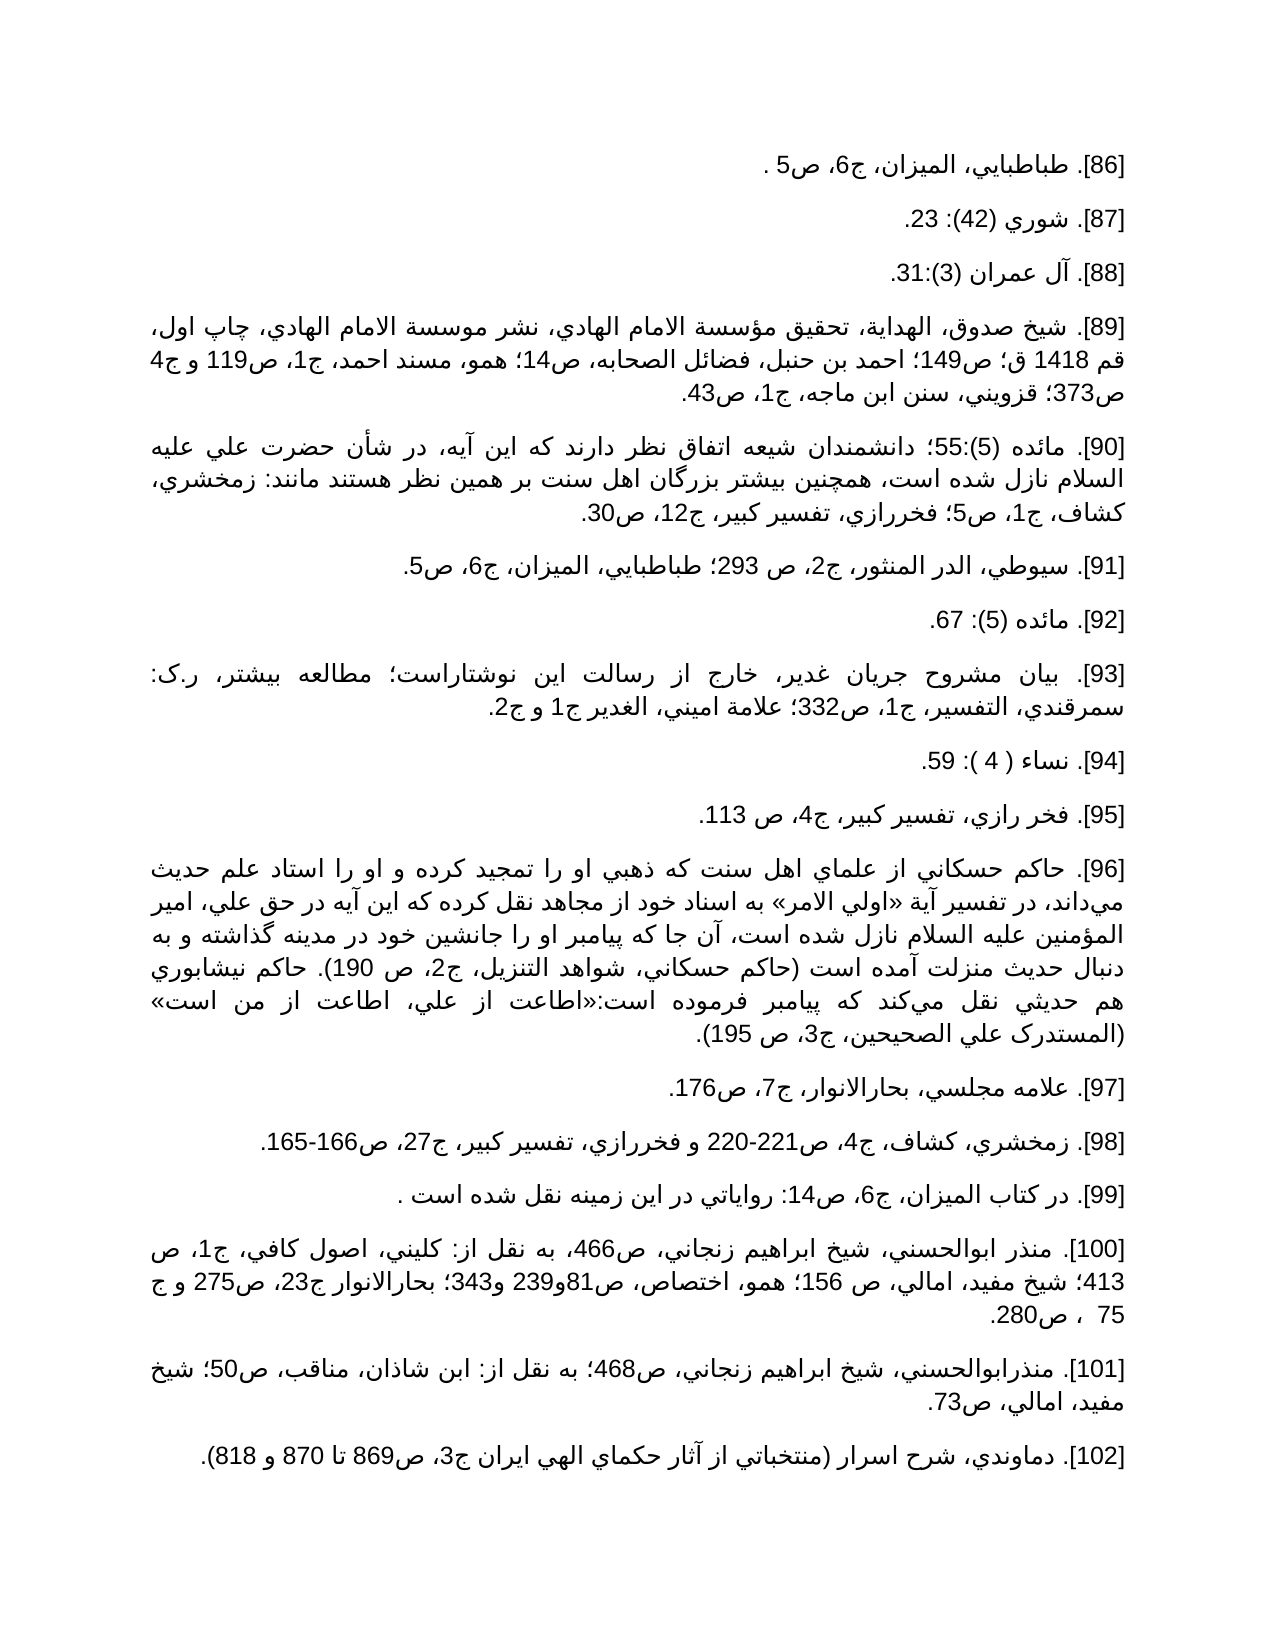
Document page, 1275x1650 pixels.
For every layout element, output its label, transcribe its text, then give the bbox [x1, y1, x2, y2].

text [92]. مائده (5): 67. [150, 605, 1125, 634]
text [95]. فخر رازي، تفسير کبير، ج4، ص 113. [150, 800, 1125, 828]
text [94]. نساء ( 4 ): 59. [150, 746, 1125, 775]
text [99]. در کتاب الميزان، ج6، ص14: رواياتي در اين زمينه نقل شده است . [150, 1180, 1125, 1209]
text [87]. شوري (42): 23. [150, 204, 1125, 233]
text [89]. شيخ صدوق، الهداية، تحقيق مؤسسة الامام الهادي، نشر موسسة الامام الهادي، چاپ اول، قم 1418 ق؛ ص149؛ احمد بن حنبل، فضائل الصحابه، ص14؛ همو، مسند احمد، ج1، ص119 و ج4 ص373؛ قزويني، سنن ابن ماجه، ج1، ص43. [150, 312, 1125, 406]
text [91]. سيوطي، الدر المنثور، ج2، ص 293؛ طباطبايي، الميزان، ج6، ص5. [150, 551, 1125, 580]
text [88]. آل عمران (3):31. [150, 258, 1125, 286]
text [96]. حاکم حسکاني از علماي اهل سنت که ذهبي او را تمجيد کرده و او را استاد علم حديث مي‌داند، در تفسير آية «اولي الامر» به اسناد خود از مجاهد نقل کرده که اين آيه در حق علي، امير المؤمنين عليه السلام نازل شده است، آن جا که پيامبر او را جانشين خود در مدينه گذاشته و به دنبال حديث منزلت آمده است (حاکم حسکاني، شواهد التنزيل، ج2، ص 190). حاکم نيشابوري هم حديثي نقل مي‌کند که پيامبر فرموده است:«اطاعت از علي، اطاعت از من است» (المستدرک علي الصحيحين، ج3، ص 195). [150, 854, 1125, 1047]
text [86]. طباطبايي، الميزان، ج6، ص5 . [150, 150, 1125, 179]
text [90]. مائده (5):55؛ دانشمندان شيعه اتفاق نظر دارند که اين آيه، در شأن حضرت علي عليه السلام نازل شده است، همچنين بيشتر بزرگان اهل سنت بر همين نظر هستند مانند: زمخشري، کشاف، ج1، ص5؛ فخررازي، تفسير کبير، ج12، ص30. [150, 431, 1125, 526]
text [102]. دماوندي، شرح اسرار (منتخباتي از آثار حکماي الهي ايران ج3، ص869 تا 870 و 818). [150, 1441, 1125, 1470]
text [97]. علامه مجلسي، بحارالانوار، ج7، ص176. [150, 1073, 1125, 1101]
text [98]. زمخشري، کشاف، ج4، ص221-220 و فخررازي، تفسير کبير، ج27، ص166-165. [150, 1126, 1125, 1155]
text [101]. منذرابوالحسني، شيخ ابراهيم زنجاني، ص468؛ به نقل از: ابن شاذان، مناقب، ص50؛ شيخ مفيد، امالي، ص73. [150, 1354, 1125, 1416]
text [93]. بيان مشروح جريان غدير، خارج از رسالت اين نوشتاراست؛ مطالعه بيشتر، ر.‌ک: سمرقندي، التفسير، ج1، ص332؛ علامة اميني، الغدير ج1 و ج2. [150, 659, 1125, 721]
text [100]. منذر ابوالحسني، شيخ ابراهيم زنجاني، ص466، به نقل از: کليني، اصول کافي، ج1، ص413؛ شيخ مفيد، امالي، ص 156؛ همو، اختصاص، ص81و239 و343؛ بحارالانوار ج23، ص275 و ج75 ، ص280. [150, 1234, 1125, 1329]
